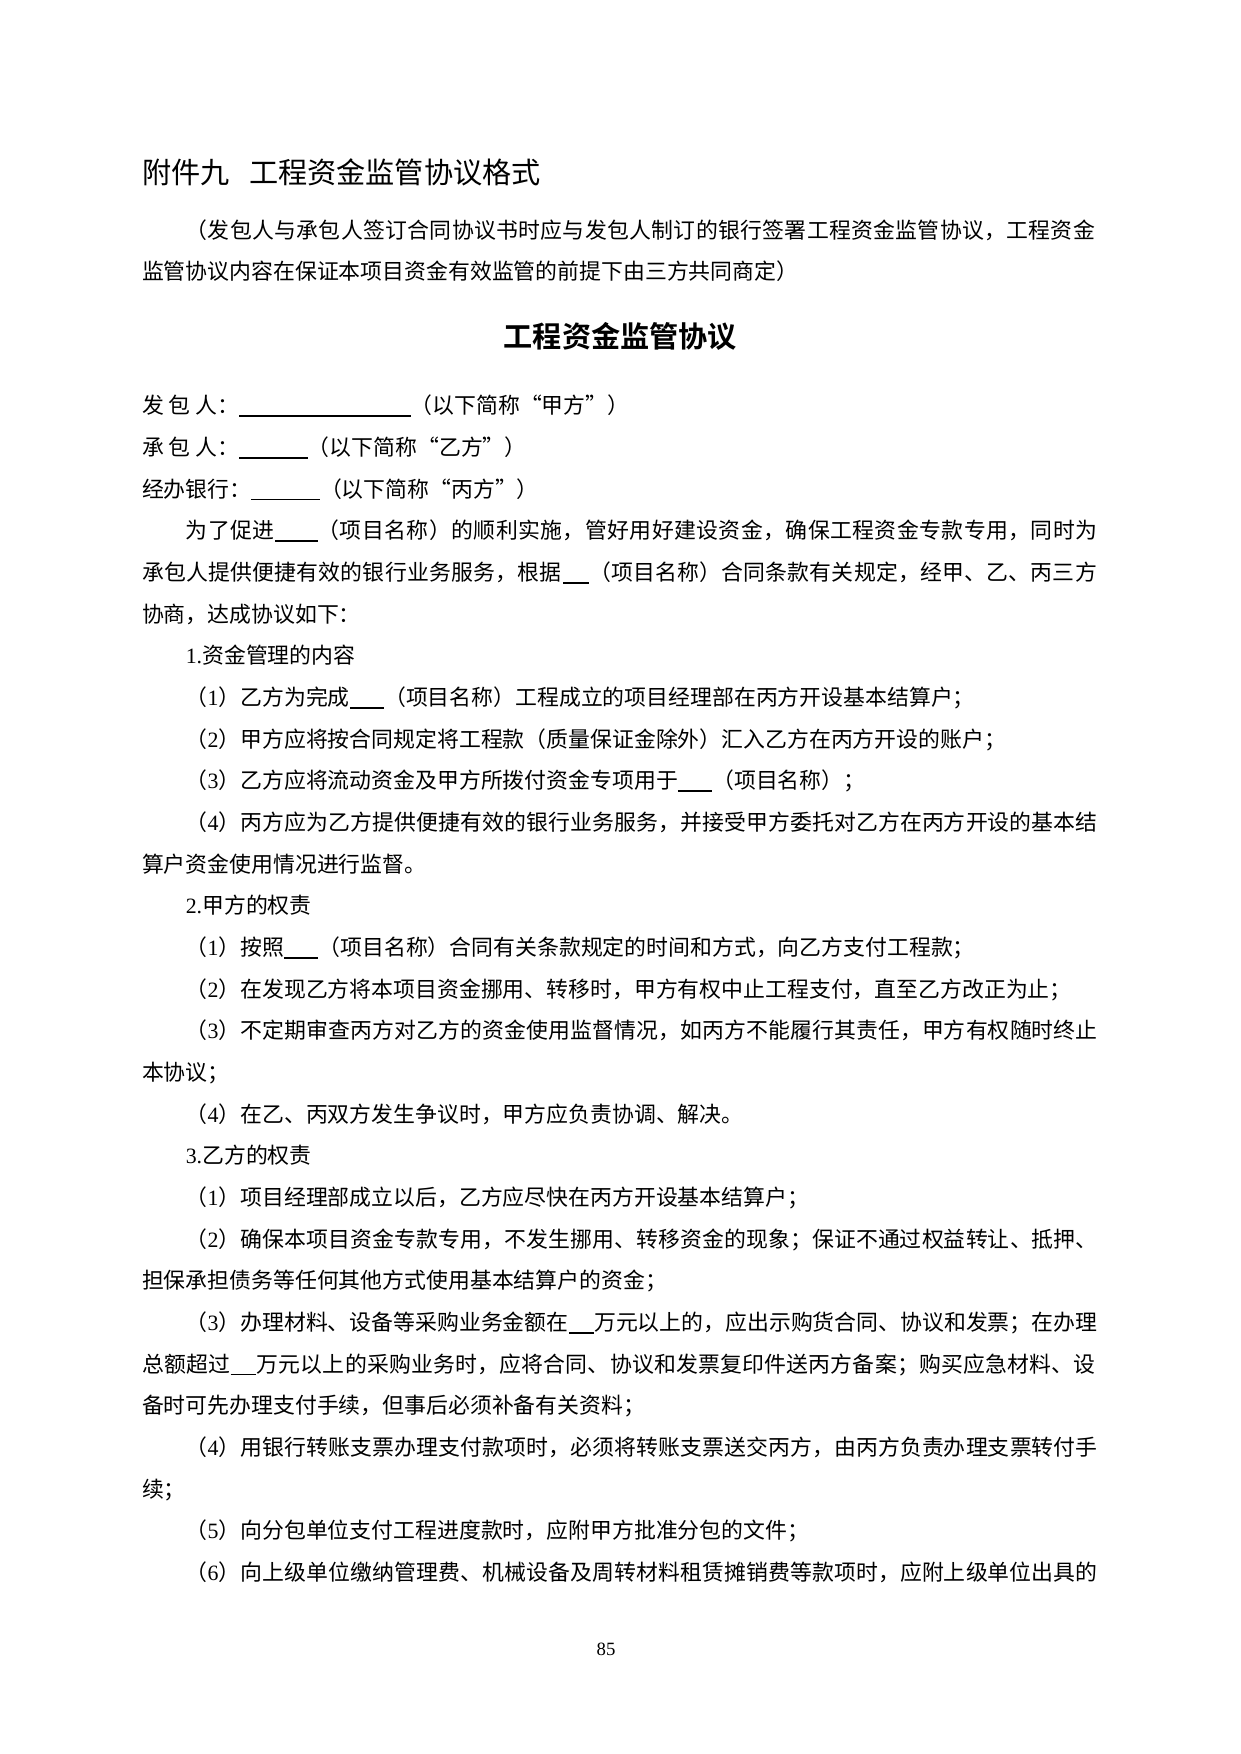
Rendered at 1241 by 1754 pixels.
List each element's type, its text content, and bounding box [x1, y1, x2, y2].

text 附件九 工程资金监管协议格式 [142, 150, 1098, 192]
text （4）用银行转账支票办理支付款项时，必须将转账支票送交丙方，由丙方负责办理支票转付手续； [142, 1422, 1098, 1505]
text （3）不定期审查丙方对乙方的资金使用监督情况，如丙方不能履行其责任，甲方有权随时终止本协议； [142, 1005, 1098, 1089]
text （4）在乙、丙双方发生争议时，甲方应负责协调、解决。 [142, 1089, 1098, 1130]
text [142, 1547, 1098, 1589]
text （1）项目经理部成立以后，乙方应尽快在丙方开设基本结算户； [142, 1172, 1098, 1214]
text 经办银行： （以下简称“丙方”） [142, 464, 1098, 505]
text （1）按照 （项目名称）合同有关条款规定的时间和方式，向乙方支付工程款； [142, 922, 1098, 964]
text （2）在发现乙方将本项目资金挪用、转移时，甲方有权中止工程支付，直至乙方改正为止； [142, 964, 1098, 1005]
text （5）向分包单位支付工程进度款时，应附甲方批准分包的文件； [142, 1505, 1098, 1547]
text （3）乙方应将流动资金及甲方所拨付资金专项用于 （项目名称）； [142, 755, 1098, 797]
text （3）办理材料、设备等采购业务金额在 万元以上的，应出示购货合同、协议和发票；在办理总额超过 万元以上的采购业务时，应将合同、协议和发票复印件送丙方备案；购买应急材料、设备时可先办理支付手续，但事后必须补备有关资料； [142, 1297, 1098, 1422]
text 1.资金管理的内容 [142, 630, 1098, 672]
text （4）丙方应为乙方提供便捷有效的银行业务服务，并接受甲方委托对乙方在丙方开设的基本结算户资金使用情况进行监督。 [142, 797, 1098, 880]
text 为了促进 （项目名称）的顺利实施，管好用好建设资金，确保工程资金专款专用，同时为承包人提供便捷有效的银行业务服务，根据 （项目名称）合同条款有关规定，经甲、乙、丙三方协商，达成协议如下： [142, 505, 1098, 630]
text （2）确保本项目资金专款专用，不发生挪用、转移资金的现象；保证不通过权益转让、抵押、担保承担债务等任何其他方式使用基本结算户的资金； [142, 1214, 1098, 1297]
text （1）乙方为完成 （项目名称）工程成立的项目经理部在丙方开设基本结算户； [142, 672, 1098, 714]
text 2.甲方的权责 [142, 880, 1098, 922]
text 工程资金监管协议 [142, 313, 1098, 355]
text （2）甲方应将按合同规定将工程款（质量保证金除外）汇入乙方在丙方开设的账户； [142, 714, 1098, 755]
text 3.乙方的权责 [142, 1130, 1098, 1172]
text 承 包 人： （以下简称“乙方”） [142, 422, 1098, 464]
text （发包人与承包人签订合同协议书时应与发包人制订的银行签署工程资金监管协议，工程资金监管协议内容在保证本项目资金有效监管的前提下由三方共同商定） [142, 205, 1098, 288]
text 发 包 人： （以下简称“甲方”） [142, 380, 1098, 422]
